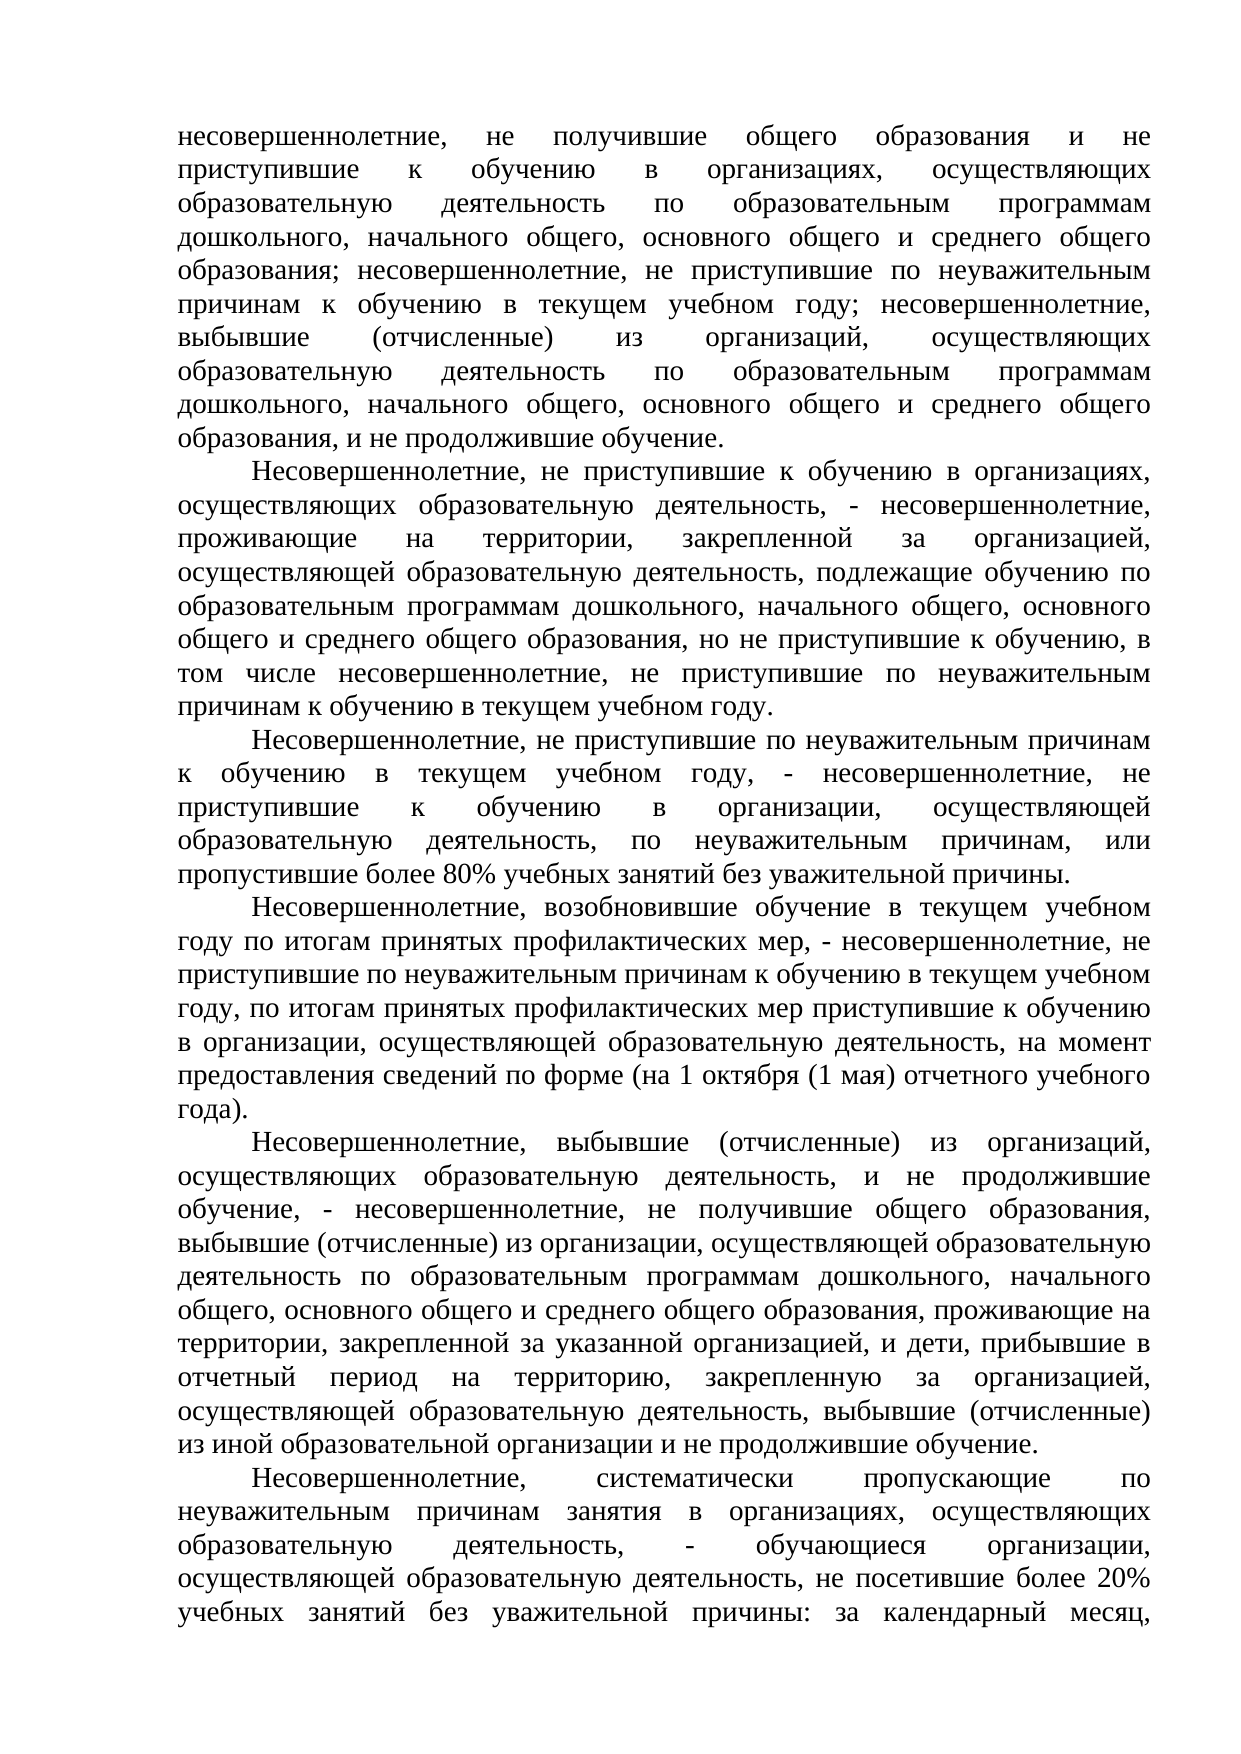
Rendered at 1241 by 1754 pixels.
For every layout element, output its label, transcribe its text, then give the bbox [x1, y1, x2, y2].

text Несовершеннолетние, выбывшие (отчисленные) из организаций, осуществляющих образовательную деятельность, и не продолжившие обучение, - несовершеннолетние, не получившие общего образования, выбывшие (отчисленные) из организации, осуществляющей образовательную деятельность по образовательным программам дошкольного, начального общего, основного общего и среднего общего образования, проживающие на территории, закрепленной за указанной организацией, и дети, прибывшие в отчетный период на территорию, закрепленную за организацией, осуществляющей образовательную деятельность, выбывшие (отчисленные) из иной образовательной организации и не продолжившие обучение. [177, 1124, 1152, 1460]
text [177, 1460, 1152, 1627]
text Несовершеннолетние, возобновившие обучение в текущем учебном году по итогам принятых профилактических мер, - несовершеннолетние, не приступившие по неуважительным причинам к обучению в текущем учебном году, по итогам принятых профилактических мер приступившие к обучению в организации, осуществляющей образовательную деятельность, на момент предоставления сведений по форме (на 1 октября (1 мая) отчетного учебного года). [177, 889, 1152, 1124]
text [177, 118, 1152, 453]
text Несовершеннолетние, не приступившие к обучению в организациях, осуществляющих образовательную деятельность, - несовершеннолетние, проживающие на территории, закрепленной за организацией, осуществляющей образовательную деятельность, подлежащие обучению по образовательным программам дошкольного, начального общего, основного общего и среднего общего образования, но не приступившие к обучению, в том числе несовершеннолетние, не приступившие по неуважительным причинам к обучению в текущем учебном году. [177, 453, 1152, 722]
text Несовершеннолетние, не приступившие по неуважительным причинам к обучению в текущем учебном году, - несовершеннолетние, не приступившие к обучению в организации, осуществляющей образовательную деятельность, по неуважительным причинам, или пропустившие более 80% учебных занятий без уважительной причины. [177, 722, 1152, 889]
